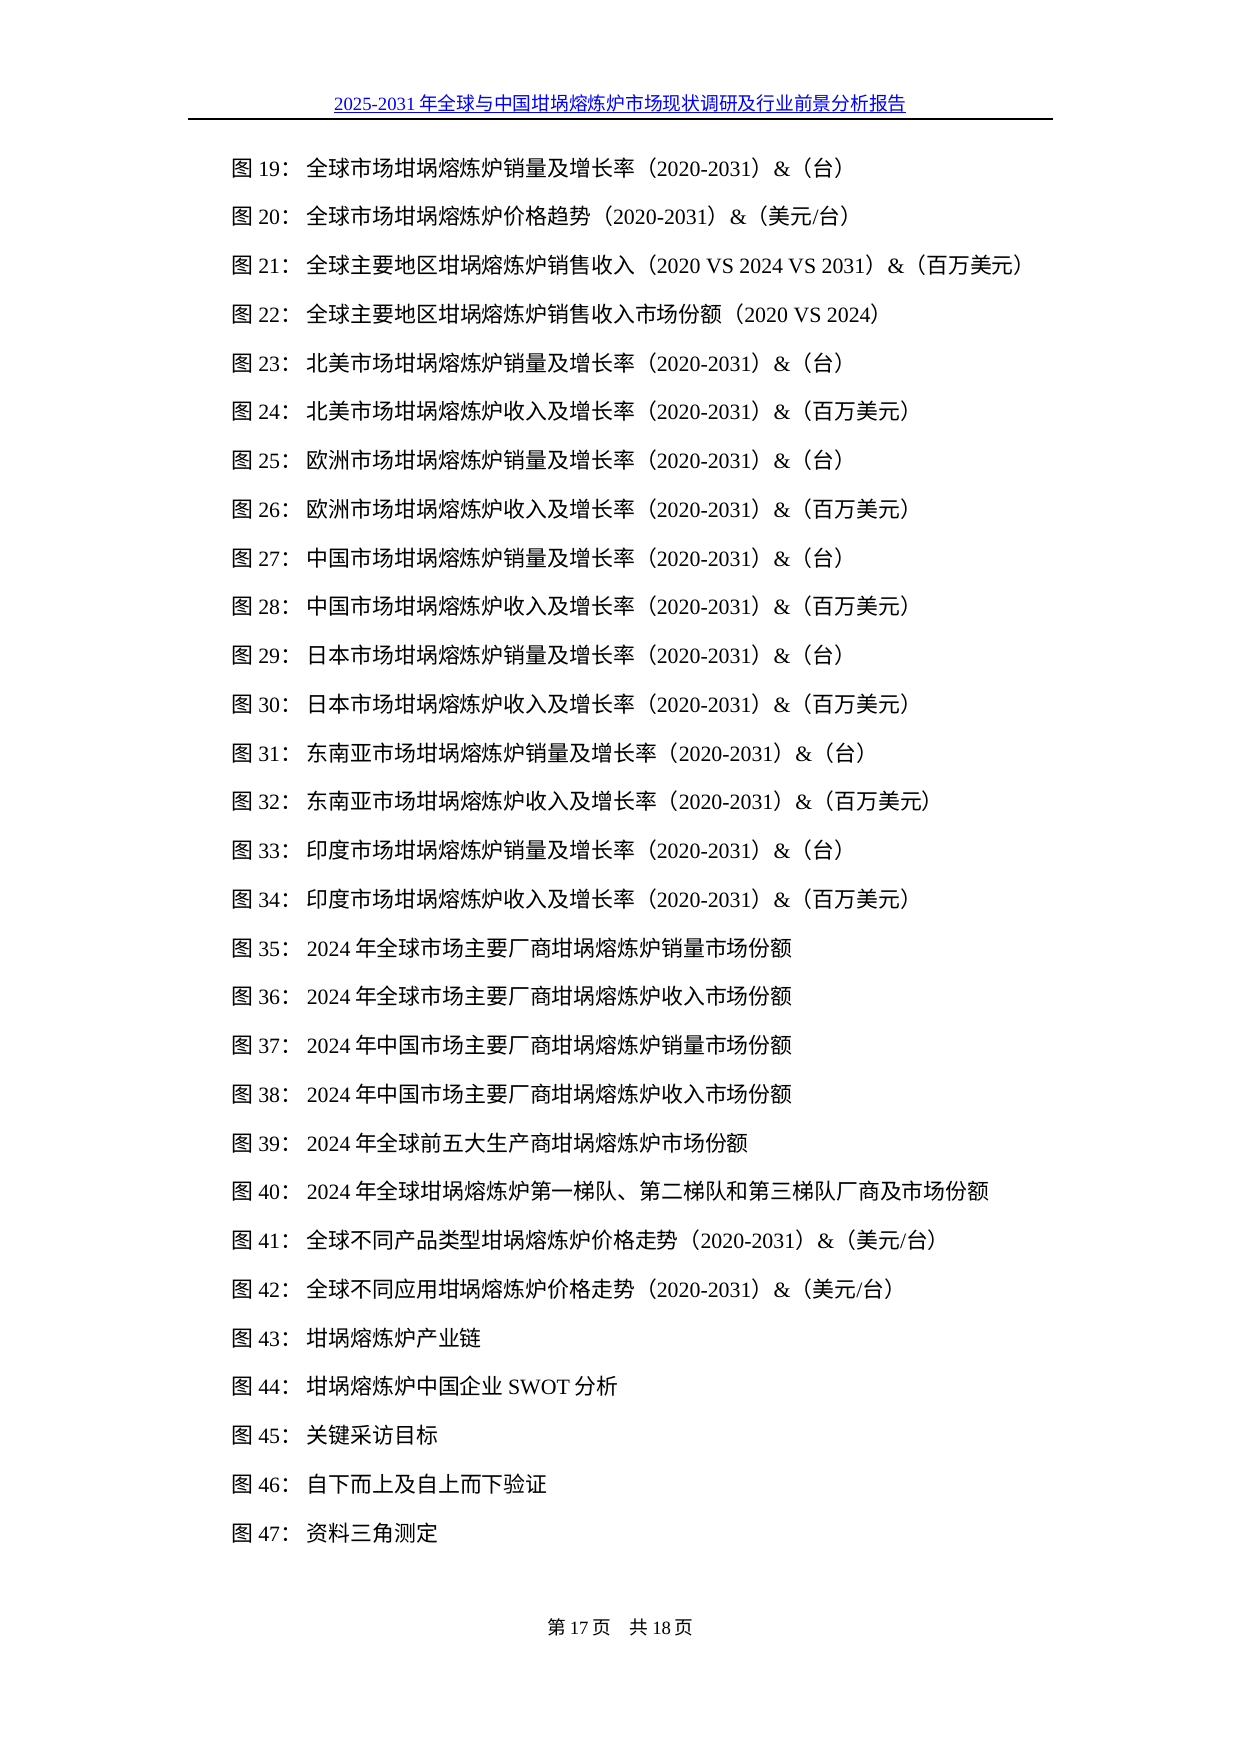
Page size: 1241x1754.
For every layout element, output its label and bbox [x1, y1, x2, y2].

text [187, 150, 1053, 1548]
